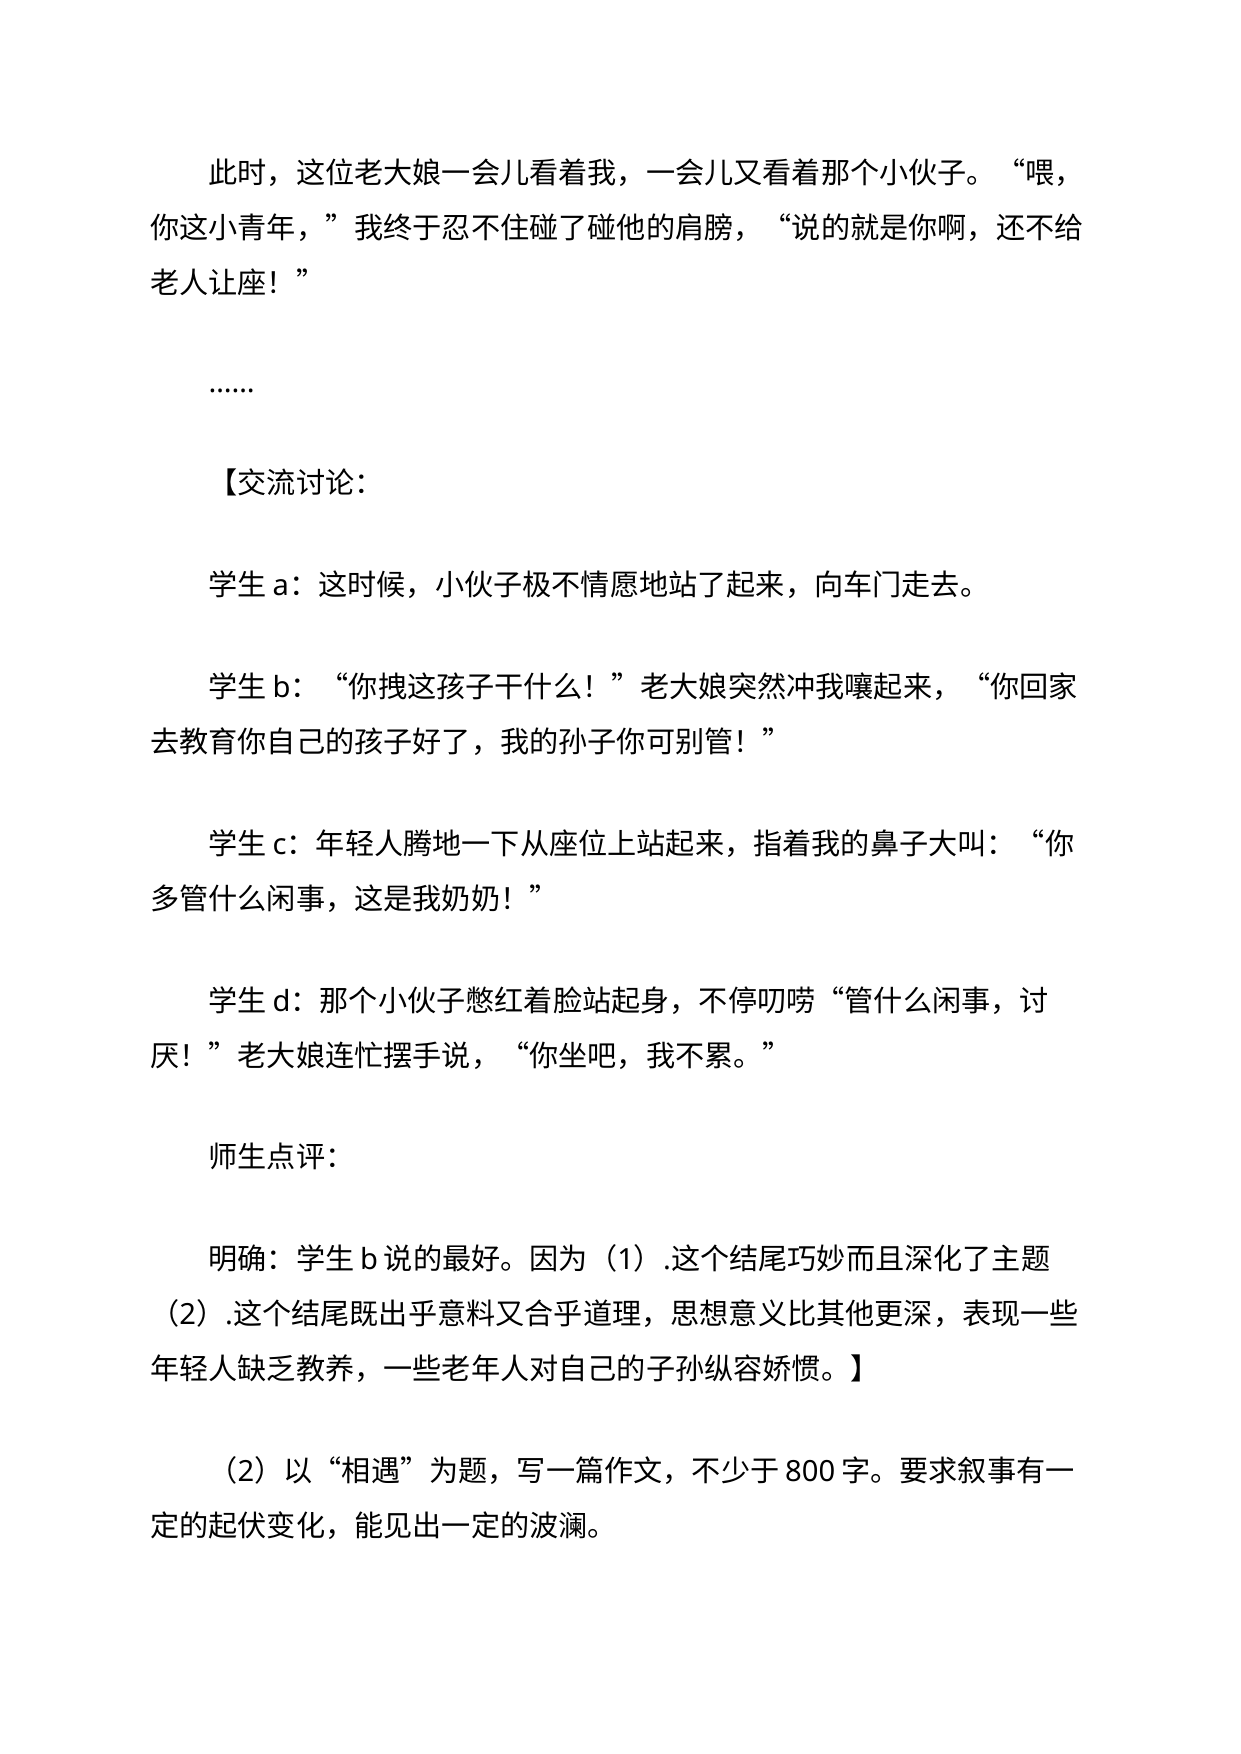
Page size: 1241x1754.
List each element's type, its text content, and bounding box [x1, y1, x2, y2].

text 学生b：“你拽这孩子干什么！”老大娘突然冲我嚷起来，“你回家去教育你自己的孩子好了，我的孙子你可别管！” [150, 664, 1090, 761]
text 此时，这位老大娘一会儿看着我，一会儿又看着那个小伙子。“喂，你这小青年，”我终于忍不住碰了碰他的肩膀，“说的就是你啊，还不给老人让座！” [150, 150, 1090, 302]
text 学生c：年轻人腾地一下从座位上站起来，指着我的鼻子大叫：“你多管什么闲事，这是我奶奶！” [150, 821, 1090, 918]
text 学生d：那个小伙子憋红着脸站起身，不停叨唠“管什么闲事，讨厌！”老大娘连忙摆手说，“你坐吧，我不累。” [150, 977, 1090, 1074]
text …… [150, 362, 1090, 401]
text 明确：学生b说的最好。因为（1）.这个结尾巧妙而且深化了主题（2）.这个结尾既出乎意料又合乎道理，思想意义比其他更深，表现一些年轻人缺乏教养，一些老年人对自己的子孙纵容娇惯。】 [150, 1236, 1090, 1388]
text （2）以“相遇”为题，写一篇作文，不少于800字。要求叙事有一定的起伏变化，能见出一定的波澜。 [150, 1448, 1090, 1545]
text 师生点评： [150, 1134, 1090, 1176]
text 【交流讨论： [150, 460, 1090, 502]
text 学生a：这时候，小伙子极不情愿地站了起来，向车门走去。 [150, 562, 1090, 604]
